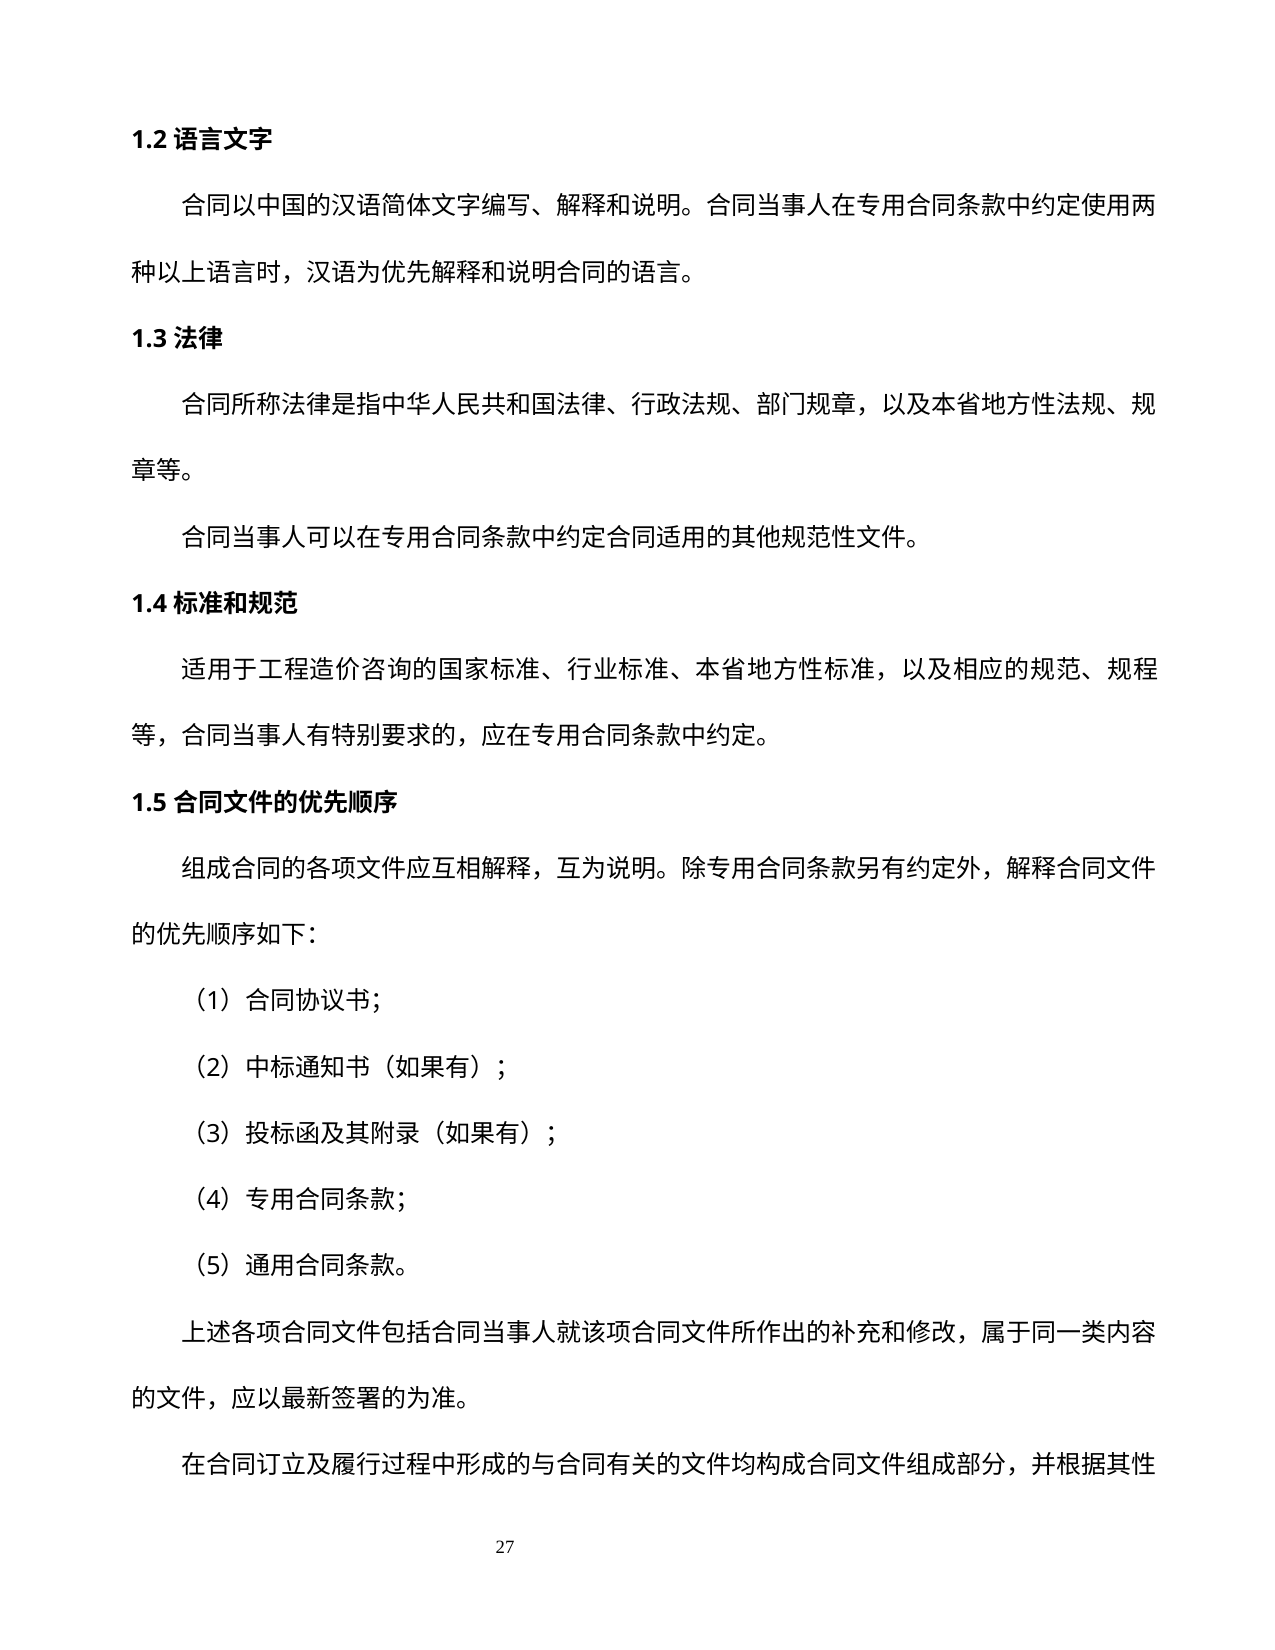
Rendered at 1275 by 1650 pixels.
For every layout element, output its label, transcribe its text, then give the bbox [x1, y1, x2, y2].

subtitle 1.4 标准和规范 [131, 568, 1160, 634]
text 合同所称法律是指中华人民共和国法律、行政法规、部门规章，以及本省地方性法规、规章等。 [131, 369, 1160, 502]
text 合同当事人可以在专用合同条款中约定合同适用的其他规范性文件。 [131, 502, 1160, 568]
text 适用于工程造价咨询的国家标准、行业标准、本省地方性标准，以及相应的规范、规程等，合同当事人有特别要求的，应在专用合同条款中约定。 [131, 634, 1160, 767]
subtitle 1.2 语言文字 [131, 104, 1160, 171]
subtitle 1.5 合同文件的优先顺序 [131, 767, 1160, 833]
subtitle 1.3 法律 [131, 303, 1160, 369]
text 上述各项合同文件包括合同当事人就该项合同文件所作出的补充和修改，属于同一类内容的文件，应以最新签署的为准。 [131, 1297, 1160, 1429]
text （3）投标函及其附录（如果有）； [131, 1098, 1160, 1164]
text （2）中标通知书（如果有）； [131, 1032, 1160, 1098]
text （1）合同协议书； [131, 966, 1160, 1032]
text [131, 1429, 1160, 1496]
text （4）专用合同条款； [131, 1164, 1160, 1231]
text 合同以中国的汉语简体文字编写、解释和说明。合同当事人在专用合同条款中约定使用两种以上语言时，汉语为优先解释和说明合同的语言。 [131, 171, 1160, 303]
text 组成合同的各项文件应互相解释，互为说明。除专用合同条款另有约定外，解释合同文件的优先顺序如下： [131, 833, 1160, 966]
text （5）通用合同条款。 [131, 1231, 1160, 1297]
